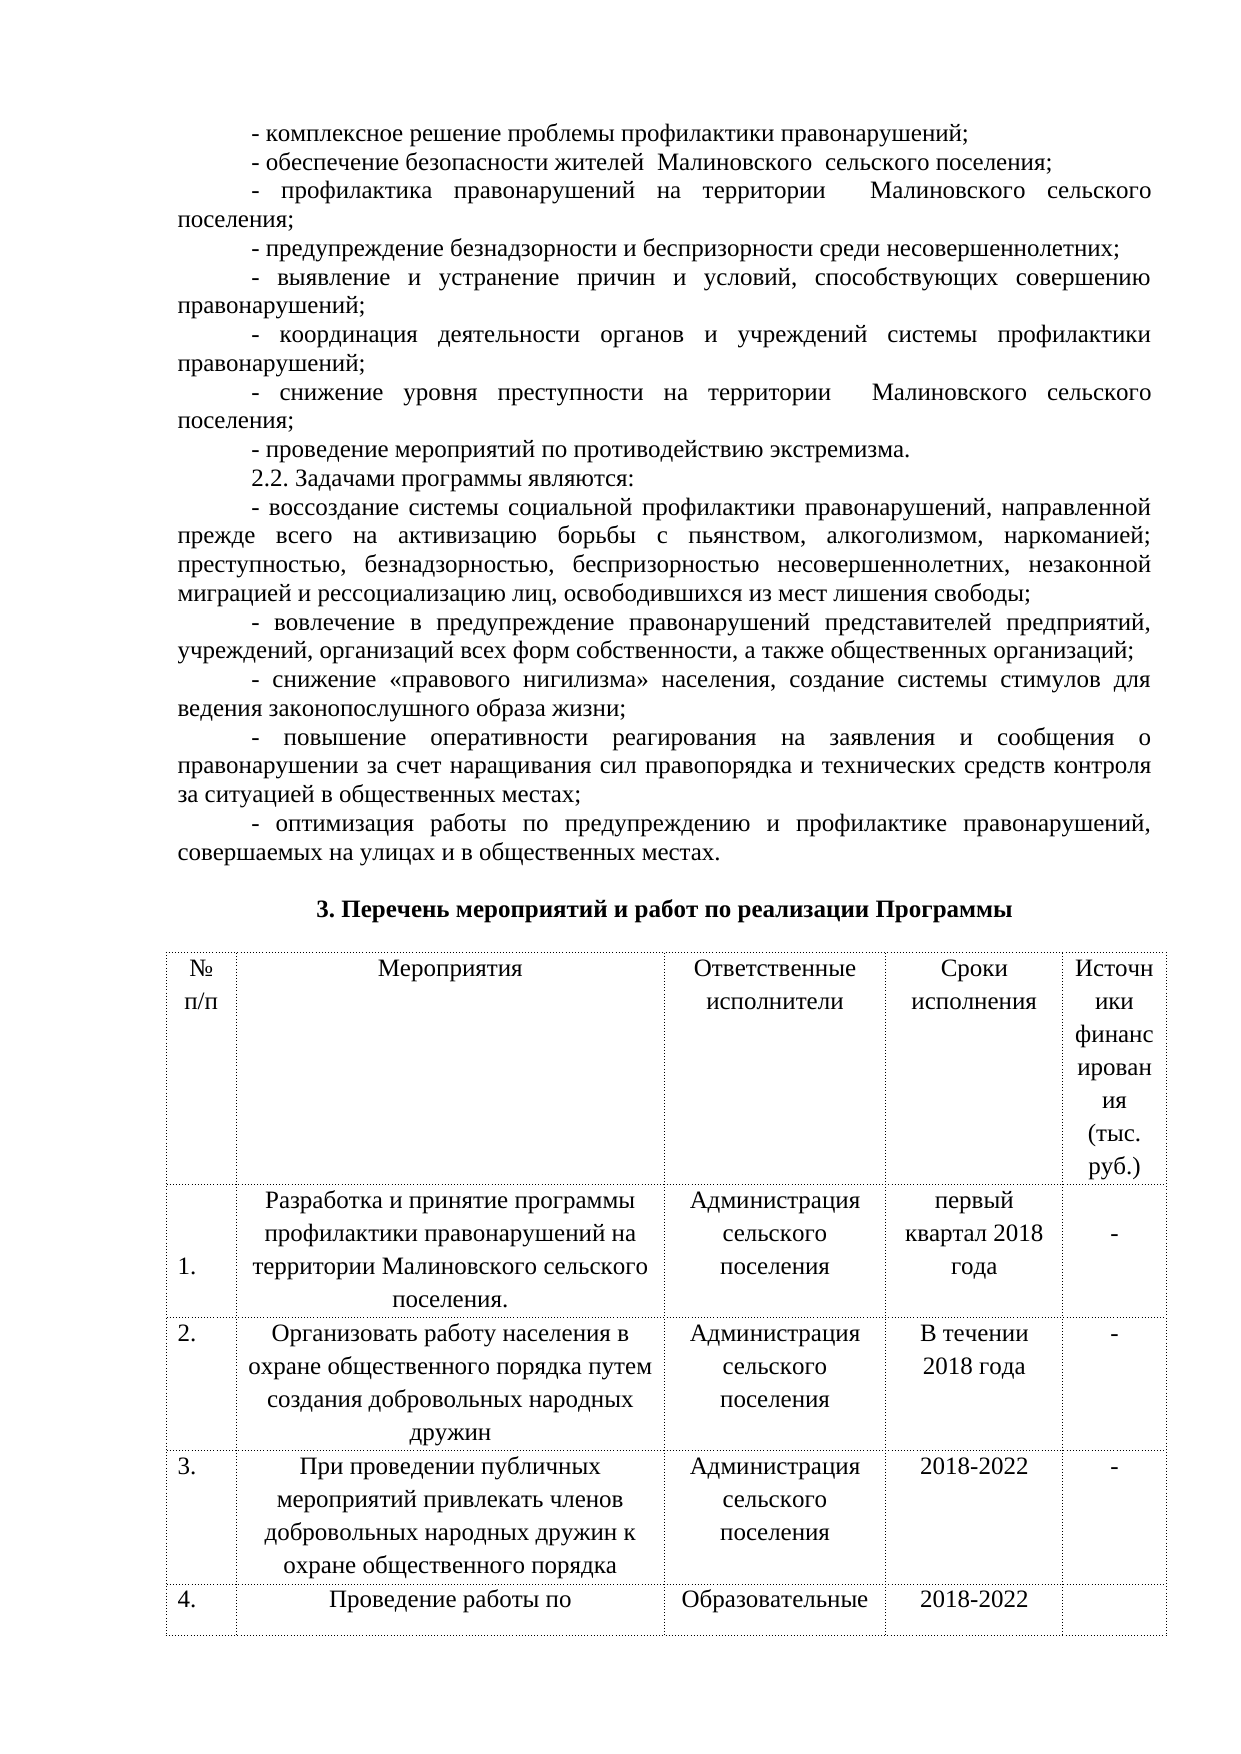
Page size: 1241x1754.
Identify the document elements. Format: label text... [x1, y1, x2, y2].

table_cell первый квартал 2018 года [886, 1184, 1063, 1317]
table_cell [236, 1584, 664, 1635]
table_cell Организовать работу населения в охране общественного порядка путем создания добровольных народных дружин [236, 1317, 664, 1450]
text - координация деятельности органов и учреждений системы профилактики правонарушений; [177, 319, 1152, 377]
table_header Мероприятия [236, 952, 664, 1184]
table_cell Администрация сельского поселения [664, 1184, 886, 1317]
table_header Сроки исполнения [886, 952, 1063, 1184]
text - снижение уровня преступности на территории Малиновского сельского поселения; [177, 377, 1152, 434]
table_cell 4. [166, 1584, 236, 1635]
table_cell - [1063, 1317, 1166, 1450]
table_header Источники финансирования (тыс. руб.) [1063, 952, 1166, 1184]
text - предупреждение безнадзорности и беспризорности среди несовершеннолетних; [177, 233, 1152, 262]
table_header № п/п [166, 952, 236, 1184]
text - выявление и устранение причин и условий, способствующих совершению правонарушений; [177, 262, 1152, 319]
table_cell - [1063, 1184, 1166, 1317]
table_cell 1. [166, 1184, 236, 1317]
text - комплексное решение проблемы профилактики правонарушений; [177, 118, 1152, 147]
text - вовлечение в предупреждение правонарушений представителей предприятий, учреждений, организаций всех форм собственности, а также общественных организаций; [177, 607, 1152, 664]
text - оптимизация работы по предупреждению и профилактике правонарушений, совершаемых на улицах и в общественных местах. [177, 808, 1152, 866]
table_cell [1063, 1584, 1166, 1635]
table_cell В течении 2018 года [886, 1317, 1063, 1450]
table_cell Разработка и принятие программы профилактики правонарушений на территории Малиновского сельского поселения. [236, 1184, 664, 1317]
text 3. Перечень мероприятий и работ по реализации Программы [177, 894, 1152, 923]
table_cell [664, 1584, 886, 1635]
table_cell 3. [166, 1450, 236, 1583]
table_cell Администрация сельского поселения [664, 1317, 886, 1450]
table_cell 2. [166, 1317, 236, 1450]
table_cell 2018-2022 [886, 1450, 1063, 1583]
text - проведение мероприятий по противодействию экстремизма. [177, 434, 1152, 463]
text 2.2. Задачами программы являются: [177, 463, 1152, 492]
table_cell При проведении публичных мероприятий привлекать членов добровольных народных дружин к охране общественного порядка [236, 1450, 664, 1583]
table_cell 2018-2022 [886, 1584, 1063, 1635]
table_cell Администрация сельского поселения [664, 1450, 886, 1583]
text - снижение «правового нигилизма» населения, создание системы стимулов для ведения законопослушного образа жизни; [177, 664, 1152, 722]
table_cell - [1063, 1450, 1166, 1583]
text - повышение оперативности реагирования на заявления и сообщения о правонарушении за счет наращивания сил правопорядка и технических средств контроля за ситуацией в общественных местах; [177, 722, 1152, 808]
text - профилактика правонарушений на территории Малиновского сельского поселения; [177, 176, 1152, 233]
text - воссоздание системы социальной профилактики правонарушений, направленной прежде всего на активизацию борьбы с пьянством, алкоголизмом, наркоманией; преступностью, безнадзорностью, беспризорностью несовершеннолетних, незаконной миграцией и рессоциализацию лиц, освободившихся из мест лишения свободы; [177, 492, 1152, 607]
text - обеспечение безопасности жителей Малиновского сельского поселения; [177, 147, 1152, 176]
table_header Ответственные исполнители [664, 952, 886, 1184]
